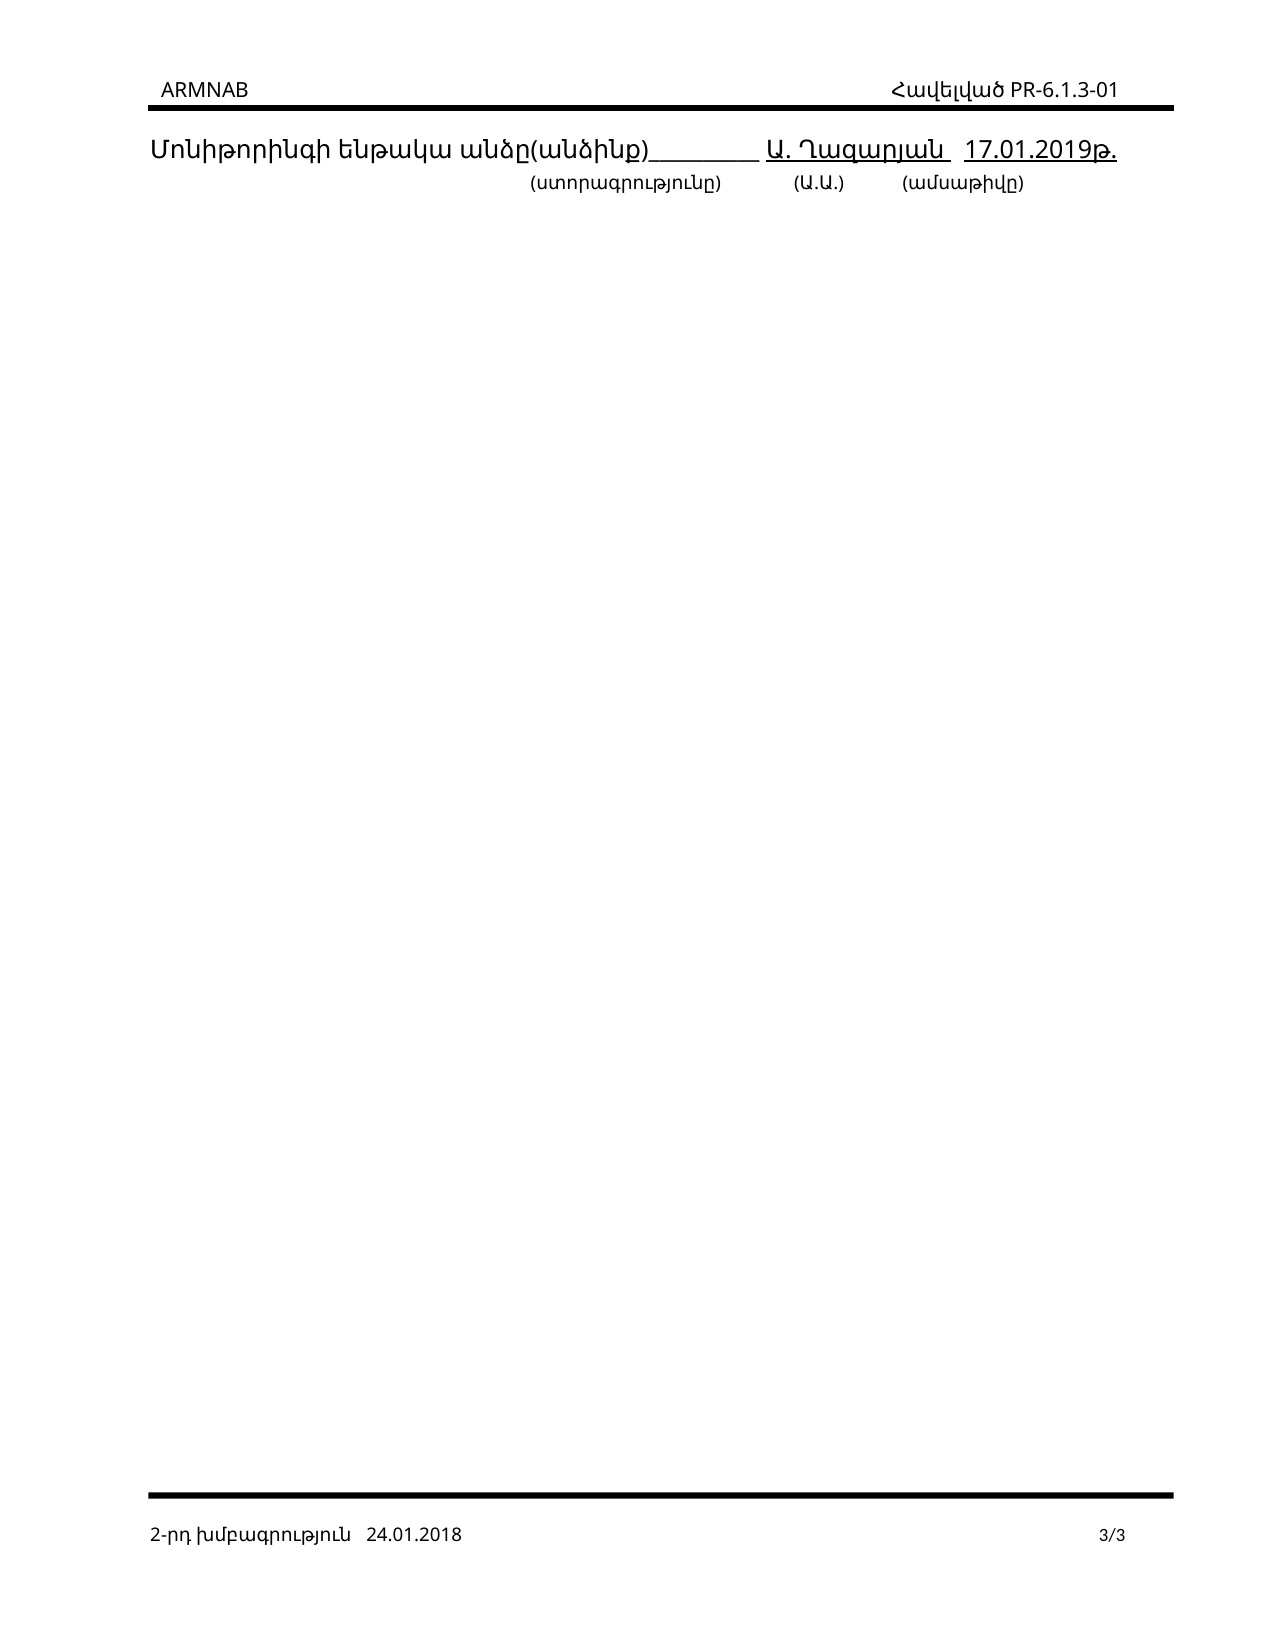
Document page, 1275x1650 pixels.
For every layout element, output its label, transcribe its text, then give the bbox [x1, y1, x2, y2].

text Մոնիթորինգի ենթակա անձը(անձինք)__________ Ա. Ղազարյան 17.01.2019թ. (ստորագրությունը) (Ա.Ա.) (ամսաթիվը) [150, 131, 1167, 195]
